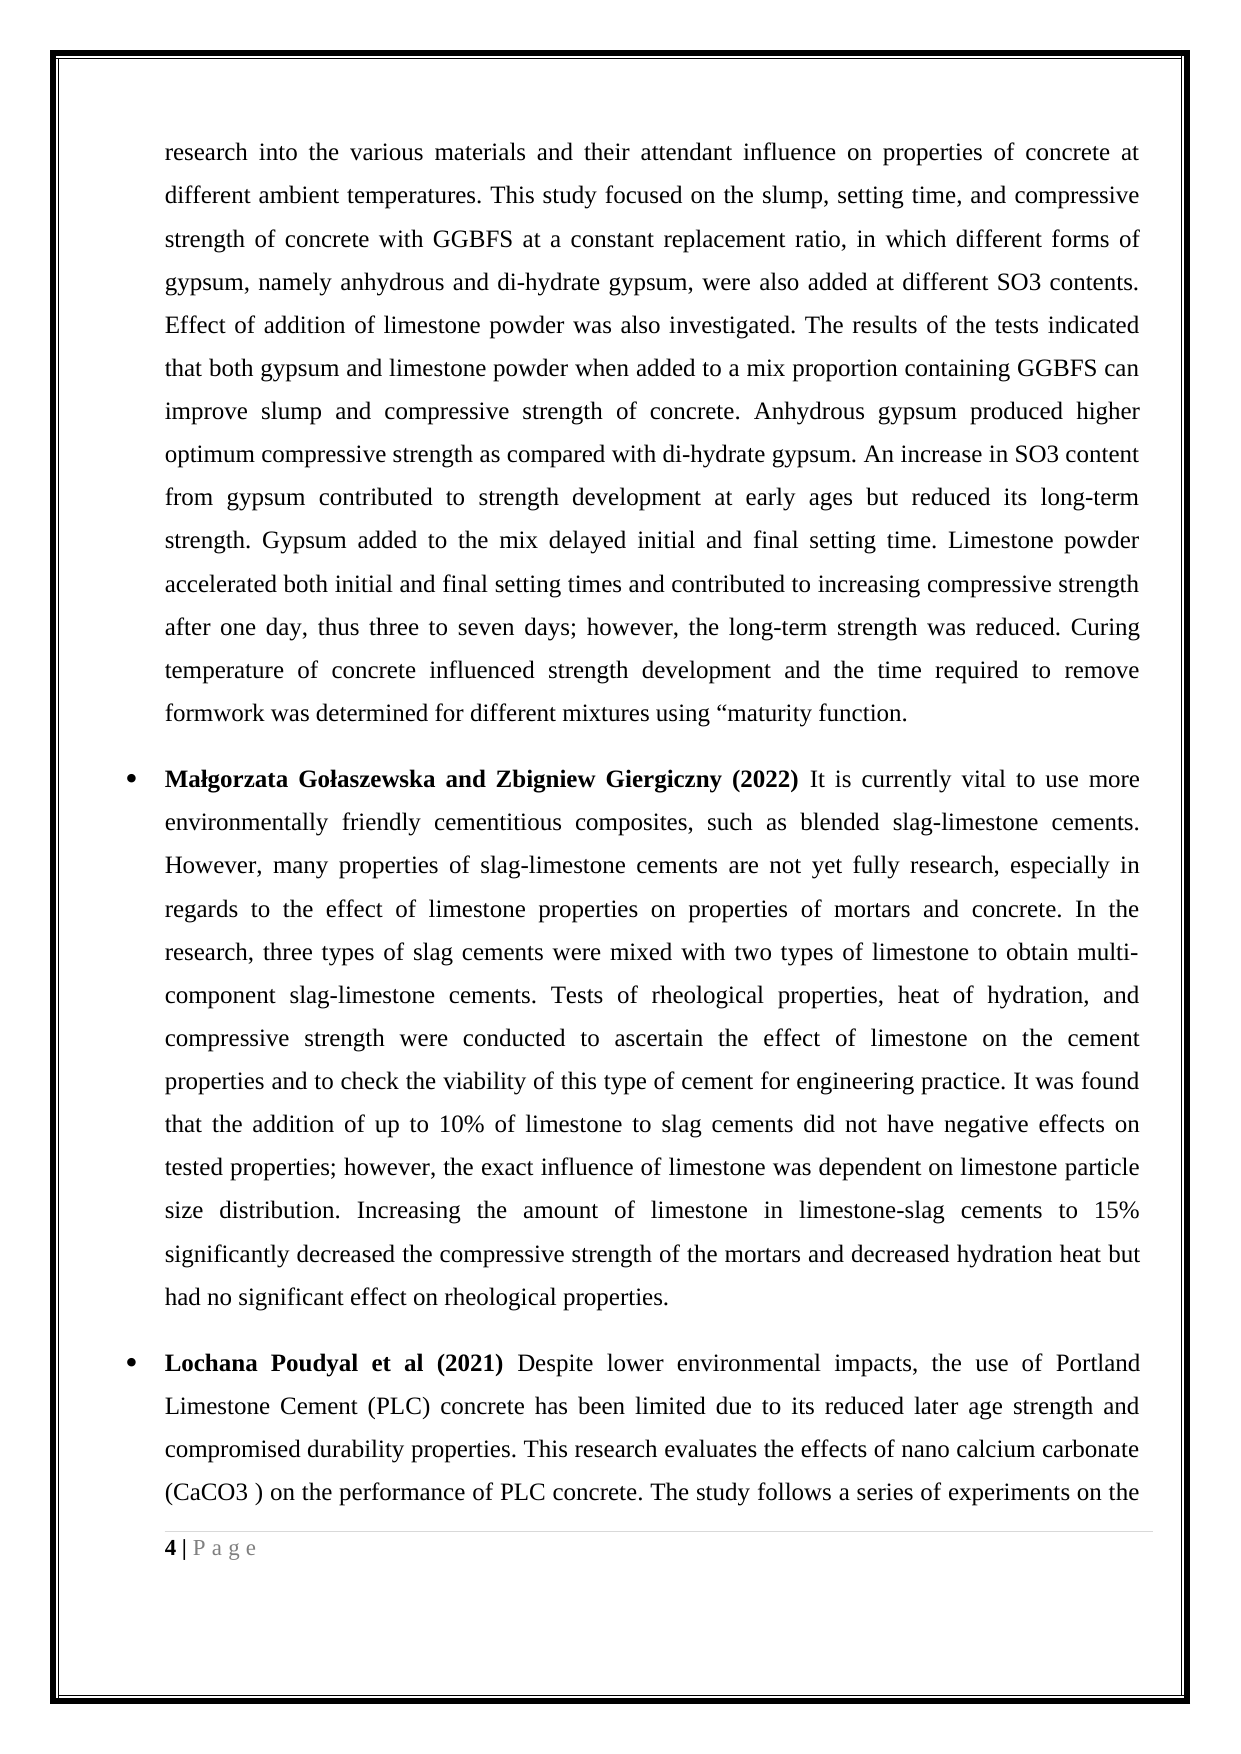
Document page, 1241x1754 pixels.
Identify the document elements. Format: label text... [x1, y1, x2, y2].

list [127, 1348, 1141, 1506]
list Małgorzata Gołaszewska and Zbigniew Giergiczny (2022) It is currently vital to use more environmentally friendly cementitious composites, such as blended slag-limestone cements. However, many properties of slag-limestone cements are not yet fully research, especially in regards to the effect of limestone properties on properties of mortars and concrete. In the research, three types of slag cements were mixed with two types of limestone to obtain multi-component slag-limestone cements. Tests of rheological properties, heat of hydration, and compressive strength were conducted to ascertain the effect of limestone on the cement properties and to check the viability of this type of cement for engineering practice. It was found that the addition of up to 10% of limestone to slag cements did not have negative effects on tested properties; however, the exact influence of limestone was dependent on limestone particle size distribution. Increasing the amount of limestone in limestone-slag cements to 15% significantly decreased the compressive strength of the mortars and decreased hydration heat but had no significant effect on rheological properties. [127, 764, 1141, 1311]
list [127, 137, 1141, 727]
